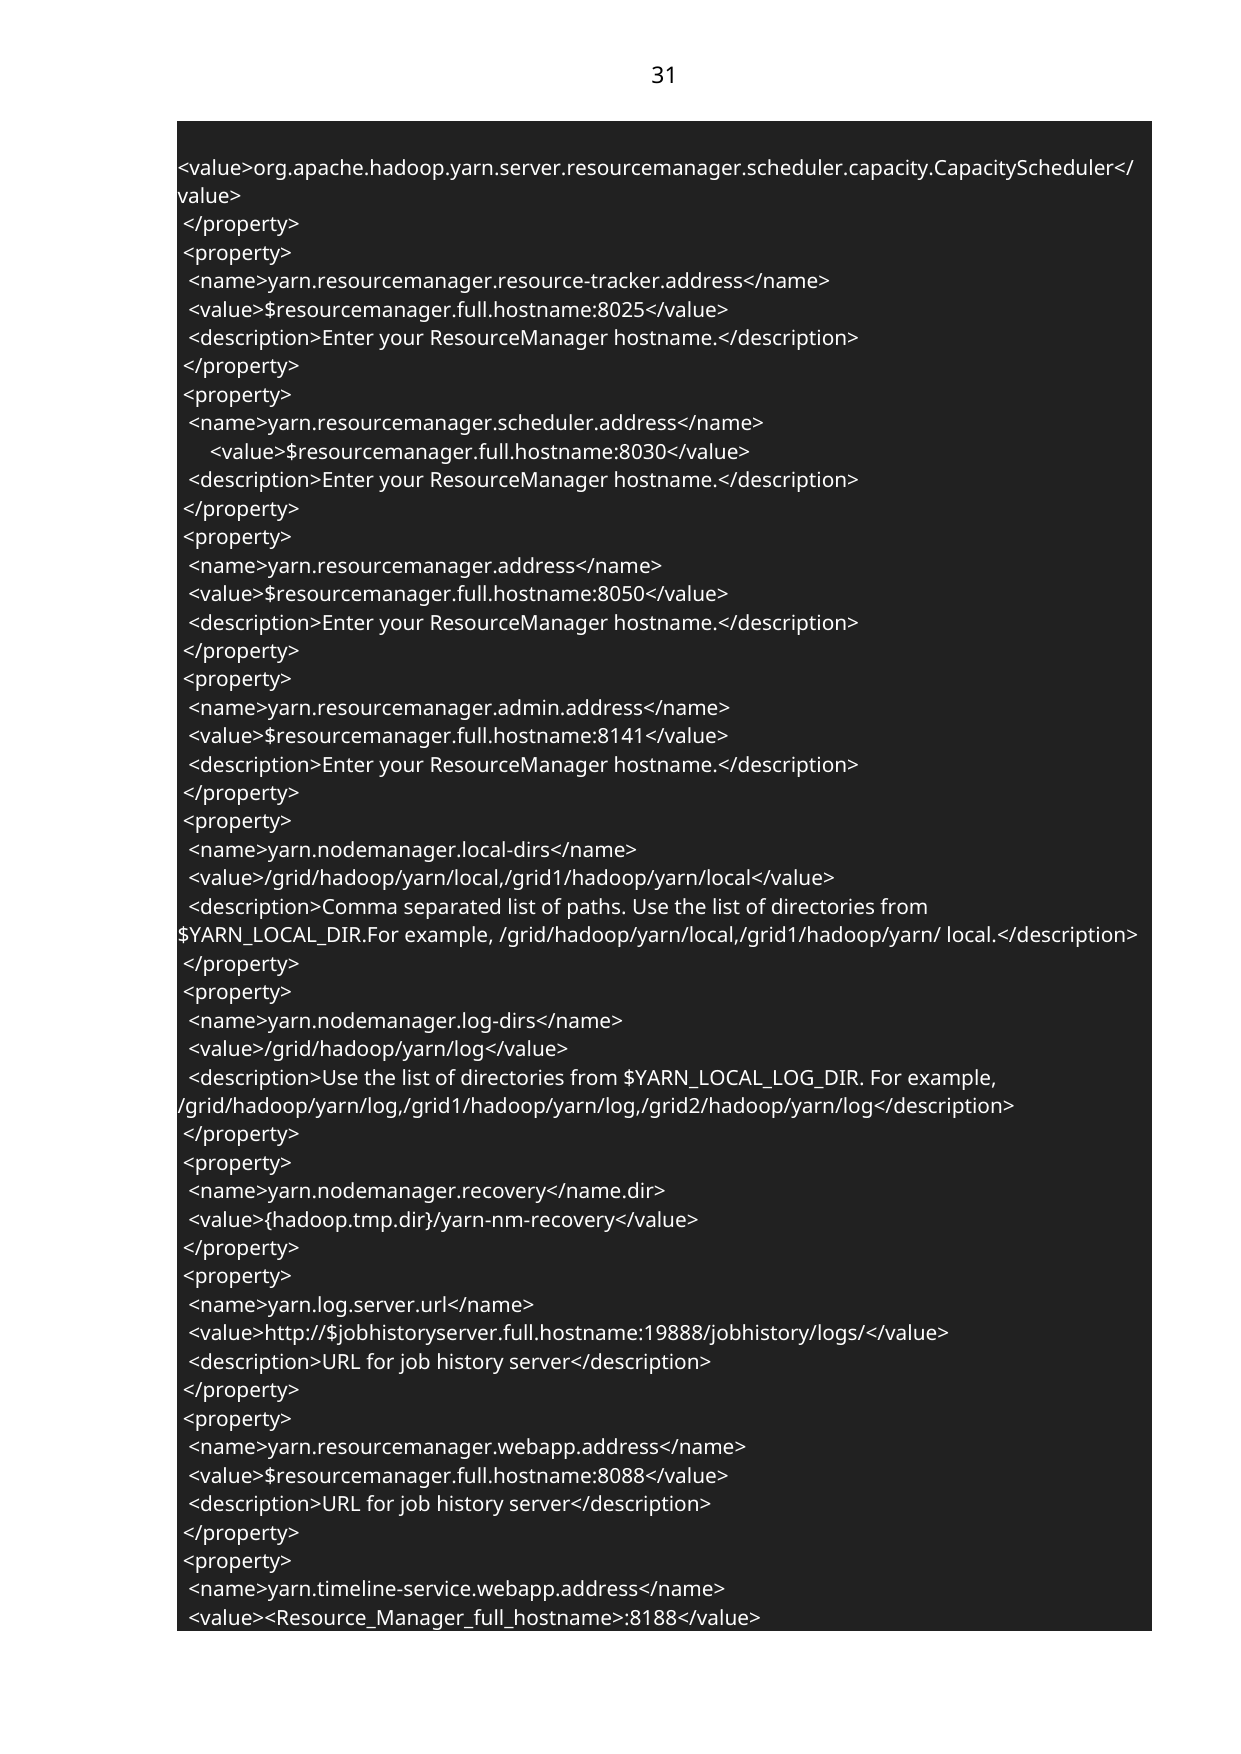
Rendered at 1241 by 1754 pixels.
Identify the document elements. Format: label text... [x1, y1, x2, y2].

text <value>$resourcemanager.full.hostname:8141</value> [177, 721, 1152, 750]
text </property> [177, 352, 1152, 380]
text <name>yarn.timeline-service.webapp.address</name> [177, 1574, 1152, 1603]
text <value><Resource_Manager_full_hostname>:8188</value> [177, 1603, 1152, 1631]
text <description>Comma separated list of paths. Use the list of directories from $YARN_LOCAL_DIR.For example, /grid/hadoop/yarn/local,/grid1/hadoop/yarn/ local.</description> [177, 892, 1152, 949]
text <description>Enter your ResourceManager hostname.</description> [177, 465, 1152, 494]
text </property> [177, 778, 1152, 807]
text <property> [177, 522, 1152, 551]
text </property> [177, 1375, 1152, 1404]
text <name>yarn.nodemanager.recovery</name.dir> [177, 1176, 1152, 1205]
text <value>{hadoop.tmp.dir}/yarn-nm-recovery</value> [177, 1205, 1152, 1233]
text <property> [177, 1148, 1152, 1176]
text <value>$resourcemanager.full.hostname:8050</value> [177, 579, 1152, 608]
text </property> [177, 1233, 1152, 1262]
text <value>$resourcemanager.full.hostname:8088</value> [177, 1461, 1152, 1489]
text </property> [177, 1119, 1152, 1148]
text <name>yarn.resourcemanager.resource-tracker.address</name> [177, 266, 1152, 295]
text <name>yarn.resourcemanager.address</name> [177, 551, 1152, 579]
text </property> [177, 494, 1152, 522]
text </property> [177, 1518, 1152, 1546]
text <value>$resourcemanager.full.hostname:8030</value> [177, 437, 1152, 465]
text <property> [177, 1404, 1152, 1432]
text <value>$resourcemanager.full.hostname:8025</value> [177, 295, 1152, 323]
text <name>yarn.resourcemanager.admin.address</name> [177, 693, 1152, 721]
text <property> [177, 1546, 1152, 1574]
text <name>yarn.nodemanager.log-dirs</name> [177, 1006, 1152, 1034]
text <name>yarn.resourcemanager.scheduler.address</name> [177, 408, 1152, 437]
text <value>org.apache.hadoop.yarn.server.resourcemanager.scheduler.capacity.CapacityScheduler</value> [177, 121, 1152, 209]
text <description>Enter your ResourceManager hostname.</description> [177, 608, 1152, 636]
text <property> [177, 664, 1152, 693]
text <property> [177, 380, 1152, 408]
text <description>Enter your ResourceManager hostname.</description> [177, 323, 1152, 352]
text <description>Use the list of directories from $YARN_LOCAL_LOG_DIR. For example, /grid/hadoop/yarn/log,/grid1/hadoop/yarn/log,/grid2/hadoop/yarn/log</description> [177, 1063, 1152, 1119]
text <property> [177, 977, 1152, 1006]
text <name>yarn.resourcemanager.webapp.address</name> [177, 1432, 1152, 1461]
text <description>Enter your ResourceManager hostname.</description> [177, 750, 1152, 778]
text <property> [177, 807, 1152, 835]
text <description>URL for job history server</description> [177, 1489, 1152, 1518]
text <name>yarn.nodemanager.local-dirs</name> [177, 835, 1152, 863]
text <property> [177, 1262, 1152, 1290]
text <value>http://$jobhistoryserver.full.hostname:19888/jobhistory/logs/</value> [177, 1318, 1152, 1347]
text <value>/grid/hadoop/yarn/log</value> [177, 1034, 1152, 1063]
text </property> [177, 209, 1152, 238]
text <name>yarn.log.server.url</name> [177, 1290, 1152, 1318]
text <description>URL for job history server</description> [177, 1347, 1152, 1375]
text <value>/grid/hadoop/yarn/local,/grid1/hadoop/yarn/local</value> [177, 863, 1152, 892]
text </property> [177, 949, 1152, 977]
text </property> [177, 636, 1152, 664]
text <property> [177, 238, 1152, 266]
